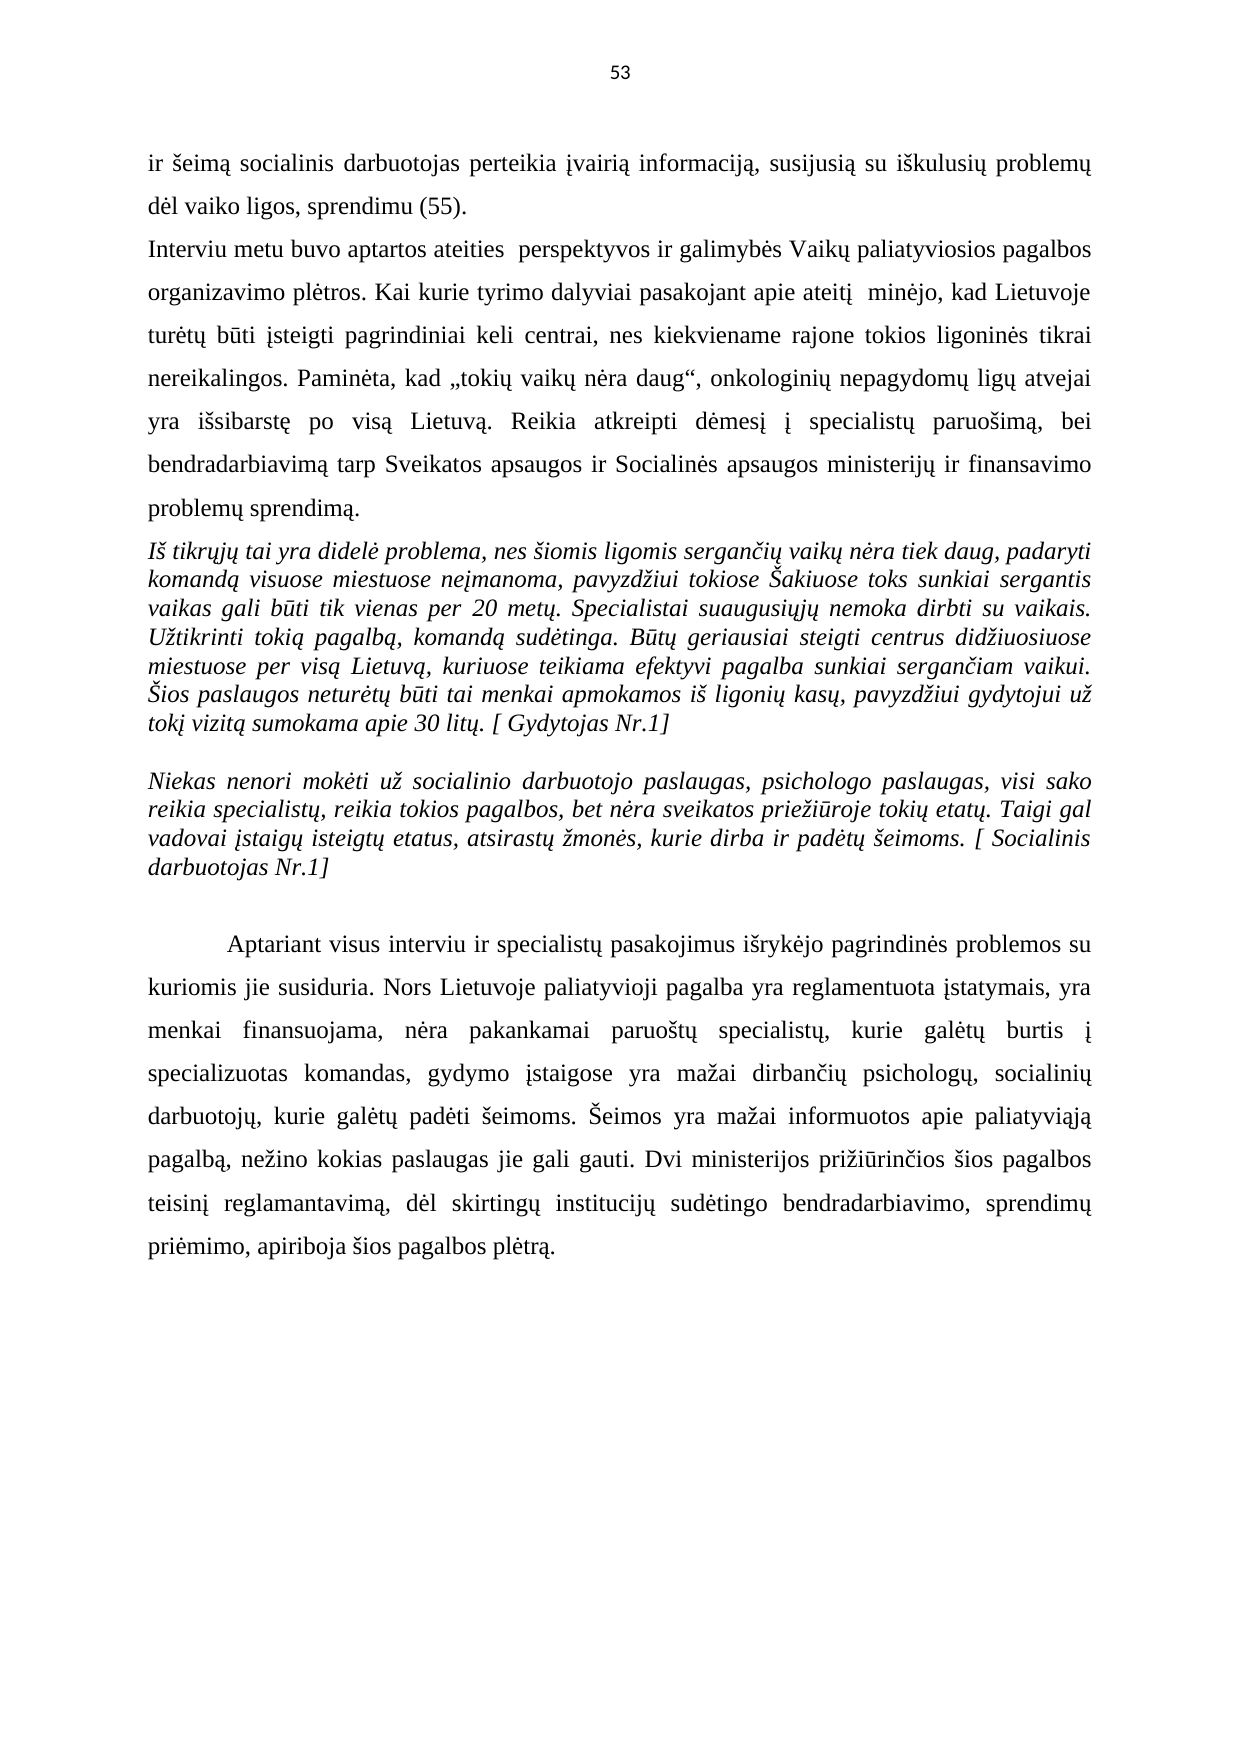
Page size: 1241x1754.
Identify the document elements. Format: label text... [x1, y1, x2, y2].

text Interviu metu buvo aptartos ateities perspektyvos ir galimybės Vaikų paliatyviosios pagalbos organizavimo plėtros. Kai kurie tyrimo dalyviai pasakojant apie ateitį minėjo, kad Lietuvoje turėtų būti įsteigti pagrindiniai keli centrai, nes kiekviename rajone tokios ligoninės tikrai nereikalingos. Paminėta, kad „tokių vaikų nėra daug“, onkologinių nepagydomų ligų atvejai yra išsibarstę po visą Lietuvą. Reikia atkreipti dėmesį į specialistų paruošimą, bei bendradarbiavimą tarp Sveikatos apsaugos ir Socialinės apsaugos ministerijų ir finansavimo problemų sprendimą. [148, 234, 1092, 521]
text Niekas nenori mokėti už socialinio darbuotojo paslaugas, psichologo paslaugas, visi sako reikia specialistų, reikia tokios pagalbos, bet nėra sveikatos priežiūroje tokių etatų. Taigi gal vadovai įstaigų isteigtų etatus, atsirastų žmonės, kurie dirba ir padėtų šeimoms. [ Socialinis darbuotojas Nr.1] [148, 766, 1092, 881]
text Iš tikrųjų tai yra didelė problema, nes šiomis ligomis sergančių vaikų nėra tiek daug, padaryti komandą visuose miestuose neįmanoma, pavyzdžiui tokiose Šakiuose toks sunkiai sergantis vaikas gali būti tik vienas per 20 metų. Specialistai suaugusiųjų nemoka dirbti su vaikais. Užtikrinti tokią pagalbą, komandą sudėtinga. Būtų geriausiai steigti centrus didžiuosiuose miestuose per visą Lietuvą, kuriuose teikiama efektyvi pagalba sunkiai sergančiam vaikui. Šios paslaugos neturėtų būti tai menkai apmokamos iš ligonių kasų, pavyzdžiui gydytojui už tokį vizitą sumokama apie 30 litų. [ Gydytojas Nr.1] [148, 536, 1092, 737]
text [148, 148, 1092, 219]
text Aptariant visus interviu ir specialistų pasakojimus išrykėjo pagrindinės problemos su kuriomis jie susiduria. Nors Lietuvoje paliatyvioji pagalba yra reglamentuota įstatymais, yra menkai finansuojama, nėra pakankamai paruoštų specialistų, kurie galėtų burtis į specializuotas komandas, gydymo įstaigose yra mažai dirbančių psichologų, socialinių darbuotojų, kurie galėtų padėti šeimoms. Šeimos yra mažai informuotos apie paliatyviąją pagalbą, nežino kokias paslaugas jie gali gauti. Dvi ministerijos prižiūrinčios šios pagalbos teisinį reglamantavimą, dėl skirtingų institucijų sudėtingo bendradarbiavimo, sprendimų priėmimo, apiriboja šios pagalbos plėtrą. [148, 929, 1092, 1259]
